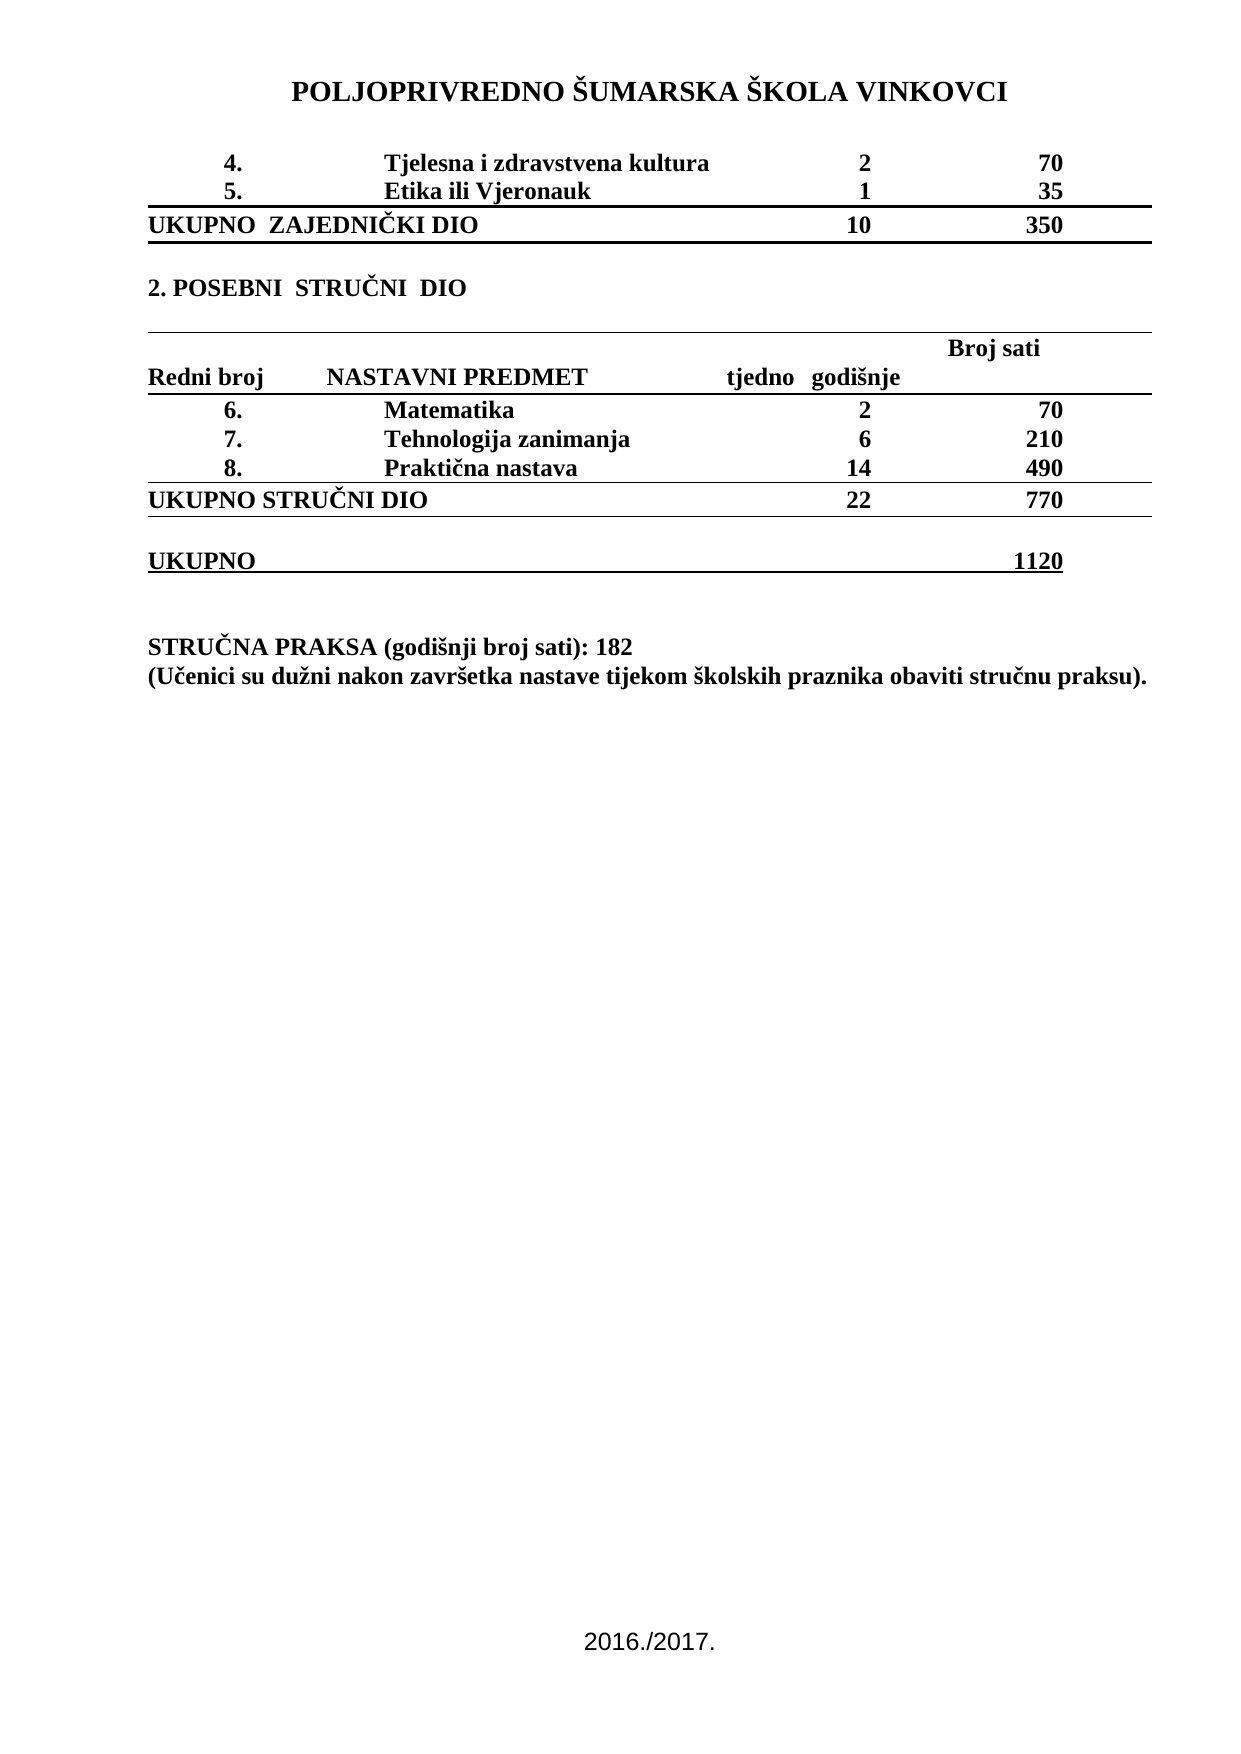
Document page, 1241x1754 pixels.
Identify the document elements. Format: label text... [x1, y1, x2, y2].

text UKUPNO ZAJEDNIČKI DIO 10 350 [148, 208, 1152, 241]
text 6. Matematika 2 70 [148, 395, 1152, 424]
text 8. Praktična nastava 14 490 [148, 453, 1152, 481]
text 2. POSEBNI STRUČNI DIO [148, 273, 1152, 302]
text STRUČNA PRAKSA (godišnji broj sati): 182 [148, 632, 1152, 661]
text 4. Tjelesna i zdravstvena kultura 2 70 [148, 148, 1152, 176]
text (Učenici su dužni nakon završetka nastave tijekom školskih praznika obaviti stručnu praksu). [148, 661, 1152, 690]
text 7. Tehnologija zanimanja 6 210 [148, 424, 1152, 453]
text UKUPNO STRUČNI DIO 22 770 [148, 483, 1152, 516]
text 5. Etika ili Vjeronauk 1 35 [148, 176, 1152, 205]
text Broj sati [148, 333, 1152, 362]
text UKUPNO 1120 [148, 546, 1152, 575]
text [148, 362, 1152, 393]
